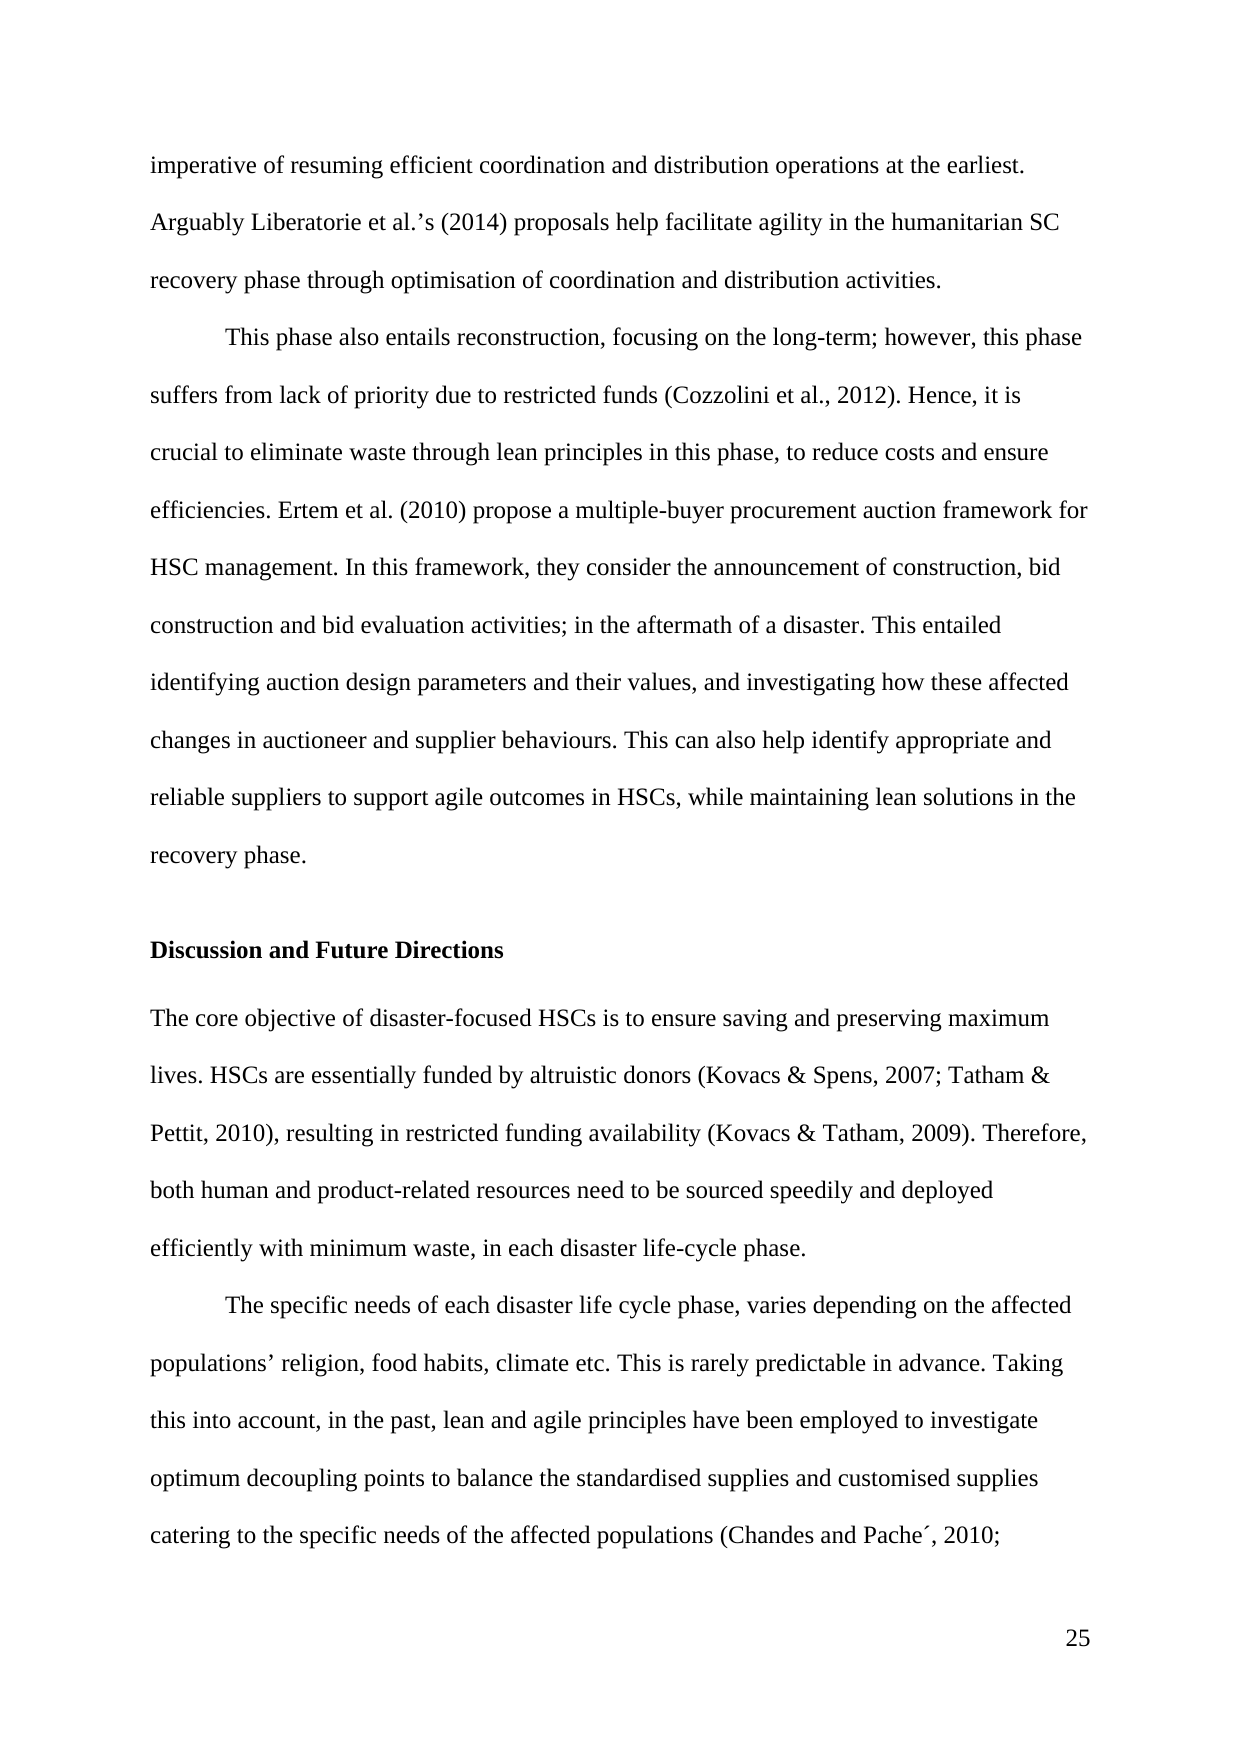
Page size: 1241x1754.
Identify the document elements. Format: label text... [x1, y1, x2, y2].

subtitle Discussion and Future Directions [150, 935, 1031, 964]
text This phase also entails reconstruction, focusing on the long-term; however, this phase suffers from lack of priority due to restricted funds (Cozzolini et al., 2012). Hence, it is crucial to eliminate waste through lean principles in this phase, to reduce costs and ensure efficiencies. Ertem et al. (2010) propose a multiple-buyer procurement auction framework for HSC management. In this framework, they consider the announcement of construction, bid construction and bid evaluation activities; in the aftermath of a disaster. This entailed identifying auction design parameters and their values, and investigating how these affected changes in auctioneer and supplier behaviours. This can also help identify appropriate and reliable suppliers to support agile outcomes in HSCs, while maintaining lean solutions in the recovery phase. [150, 322, 1090, 869]
text The core objective of disaster-focused HSCs is to ensure saving and preserving maximum lives. HSCs are essentially funded by altruistic donors (Kovacs & Spens, 2007; Tatham & Pettit, 2010), resulting in restricted funding availability (Kovacs & Tatham, 2009). Therefore, both human and product-related resources need to be sourced speedily and deployed efficiently with minimum waste, in each disaster life-cycle phase. [150, 1003, 1090, 1262]
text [150, 1291, 1090, 1549]
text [150, 150, 1090, 294]
